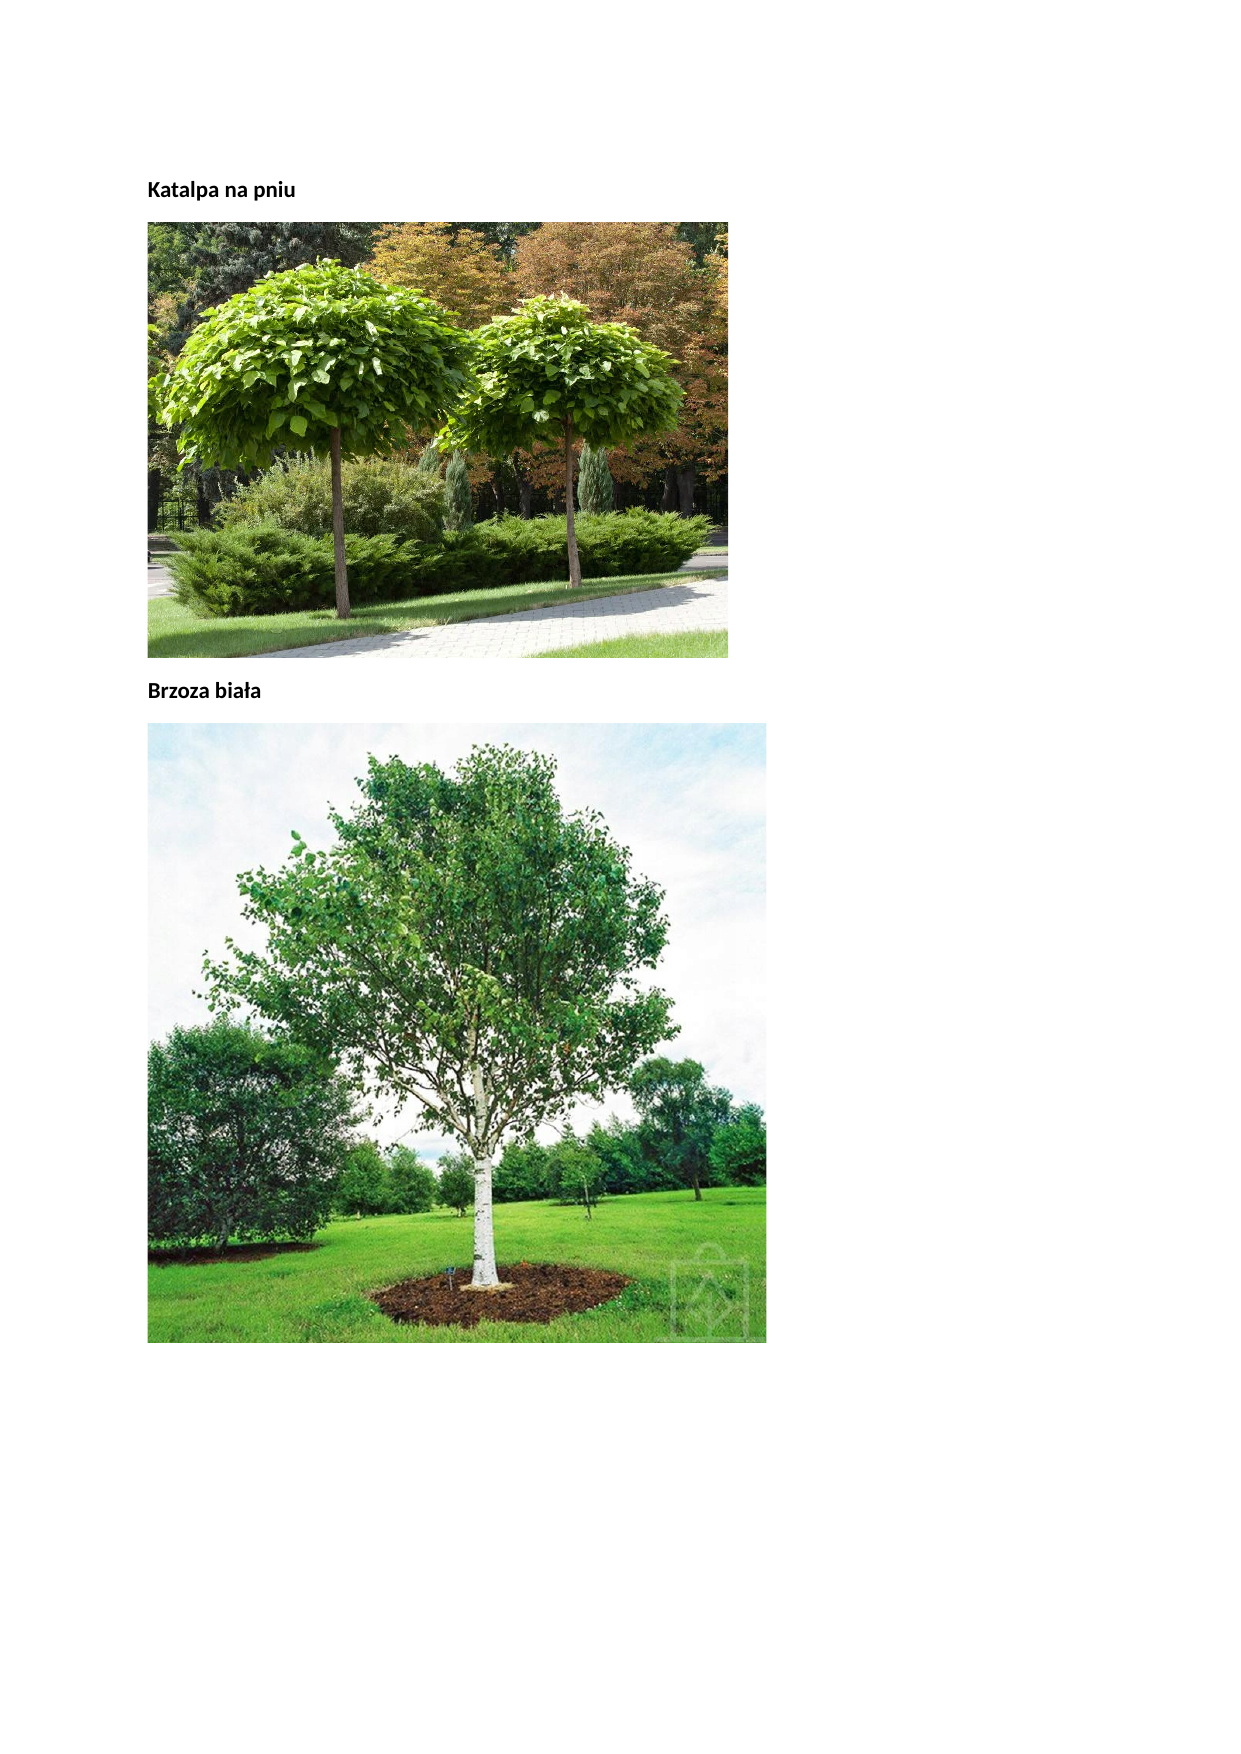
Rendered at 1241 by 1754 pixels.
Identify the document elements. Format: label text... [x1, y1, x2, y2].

picture [147, 723, 767, 1343]
text Brzoza biała [148, 677, 1121, 704]
text Katalpa na pniu [148, 148, 1121, 203]
picture [147, 222, 729, 658]
